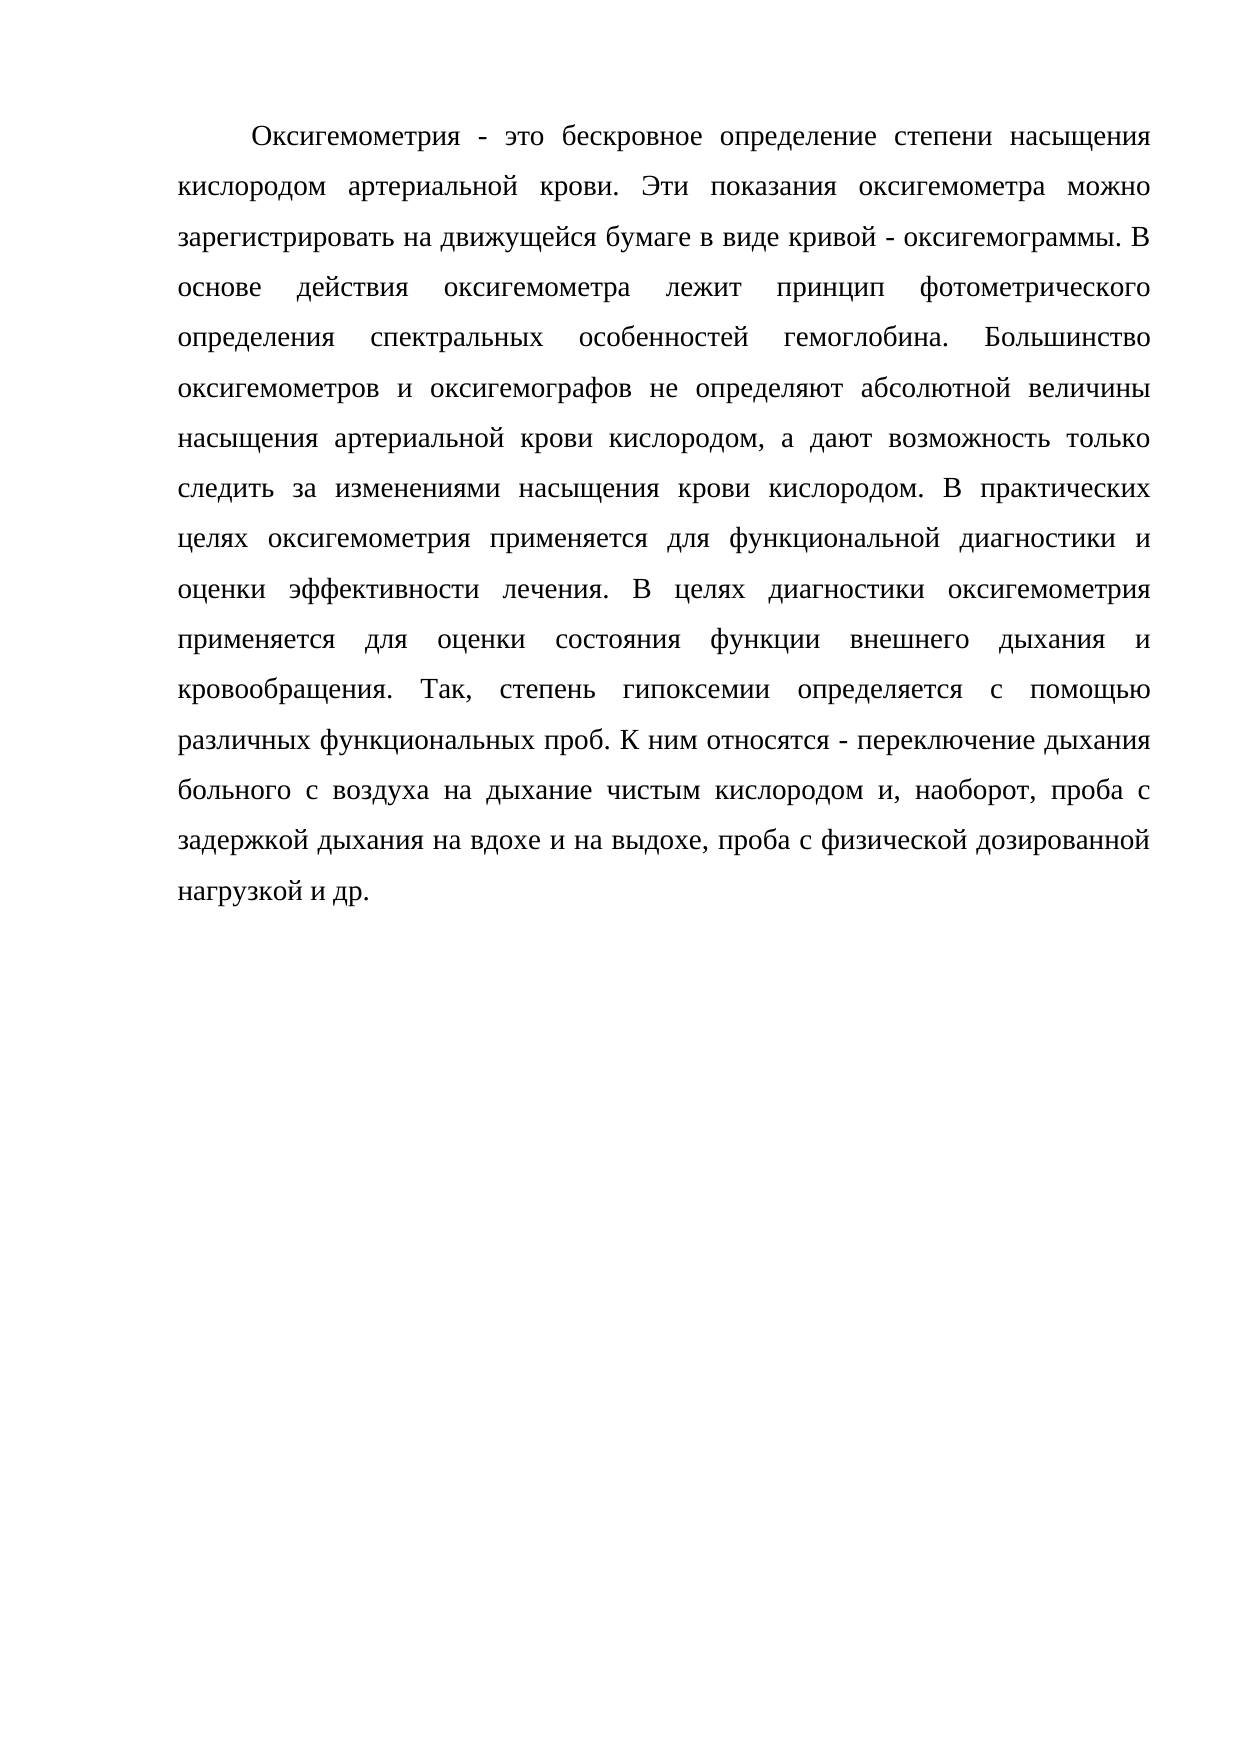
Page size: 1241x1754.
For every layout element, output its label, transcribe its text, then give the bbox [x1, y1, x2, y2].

text Оксигемометрия - это бескровное определение степени насыщения кислородом артериальной крови. Эти показания оксигемометра можно зарегистрировать на движущейся бумаге в виде кривой - оксигемограммы. В основе действия оксигемометра лежит принцип фотометрического определения спектральных особенностей гемоглобина. Большинство оксигемометров и оксигемографов не определяют абсолютной величины насыщения артериальной крови кислородом, а дают возможность только следить за изменениями насыщения крови кислородом. В практических целях оксигемометрия применяется для функциональной диагностики и оценки эффективности лечения. В целях диагностики оксигемометрия применяется для оценки состояния функции внешнего дыхания и кровообращения. Так, степень гипоксемии определяется с помощью различных функциональных проб. К ним относятся - переключение дыхания больного с воздуха на дыхание чистым кислородом и, наоборот, проба с задержкой дыхания на вдохе и на выдохе, проба с физической дозированной нагрузкой и др. [177, 118, 1152, 906]
